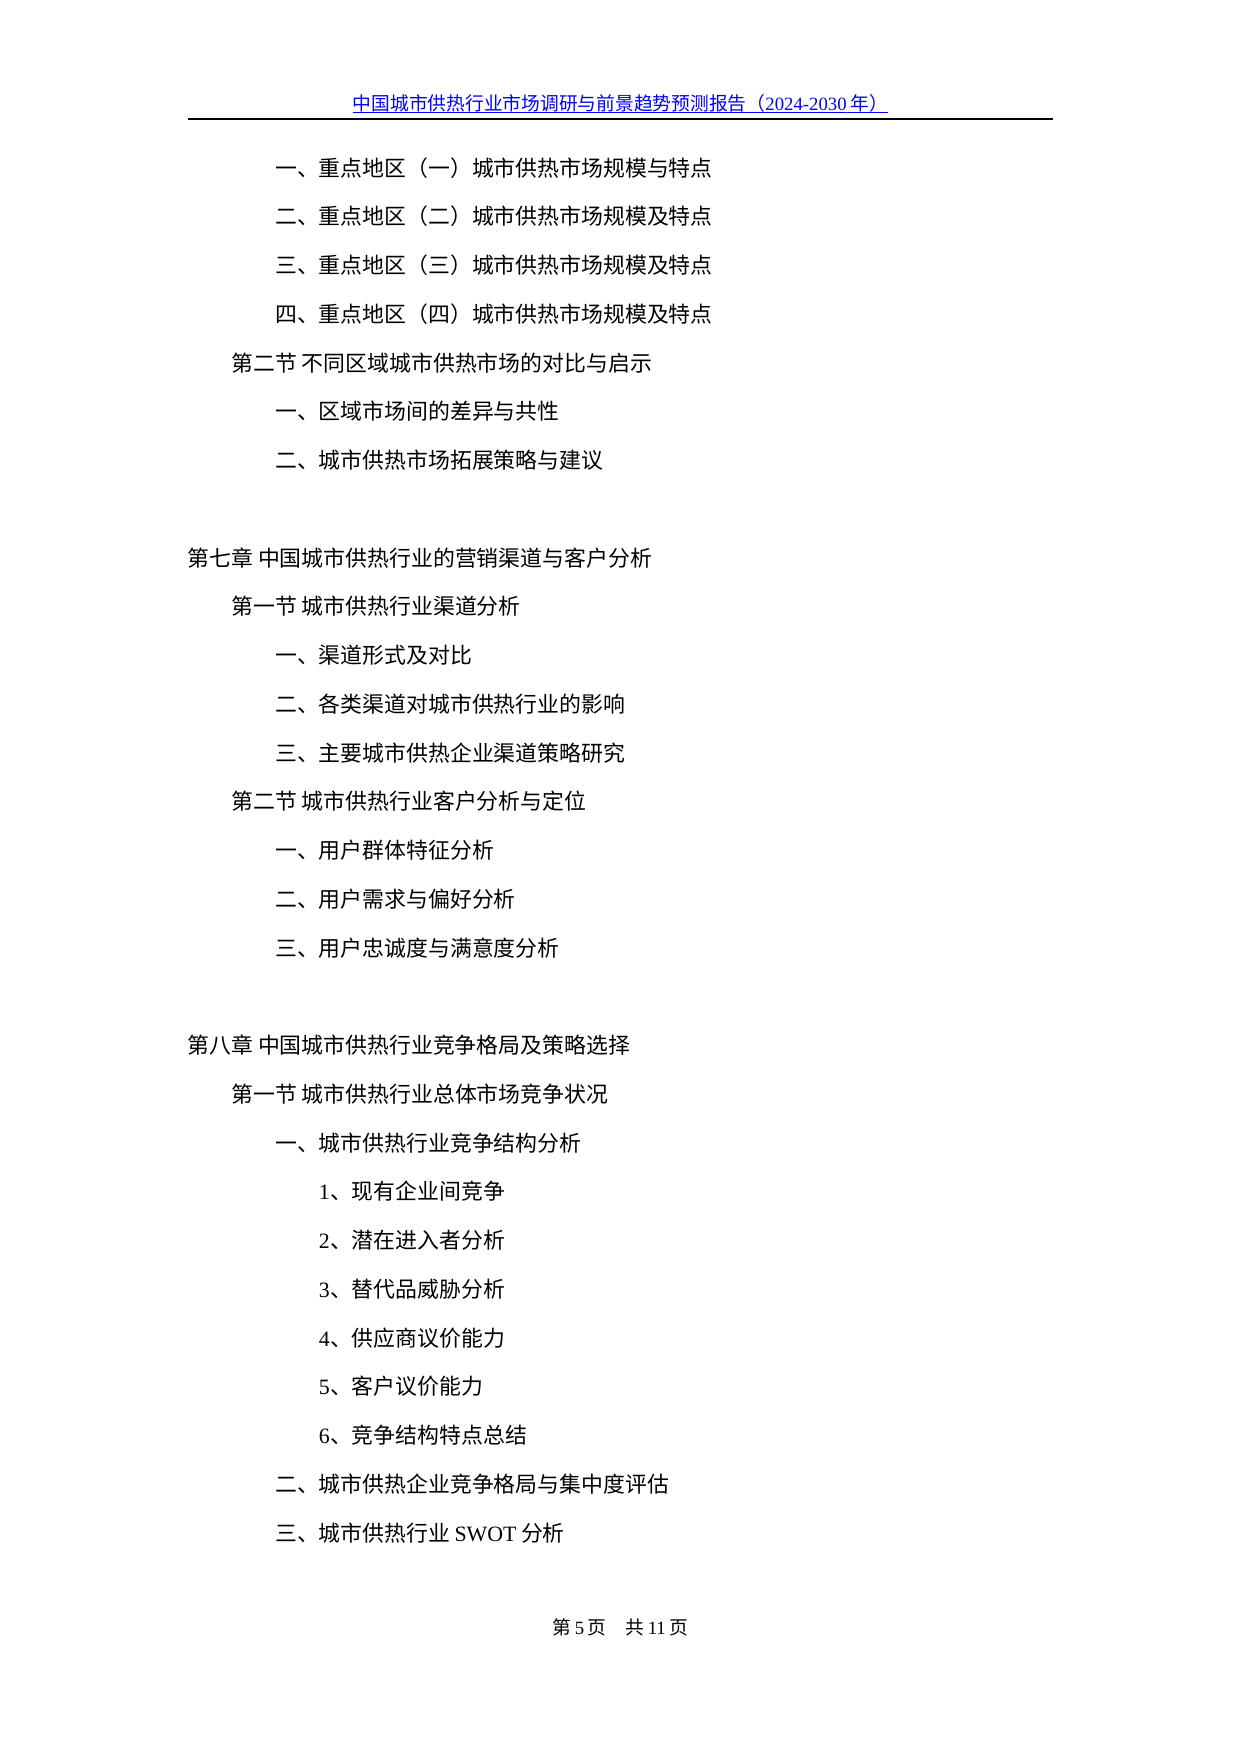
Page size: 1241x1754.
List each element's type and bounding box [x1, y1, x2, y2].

text [187, 150, 1053, 1548]
